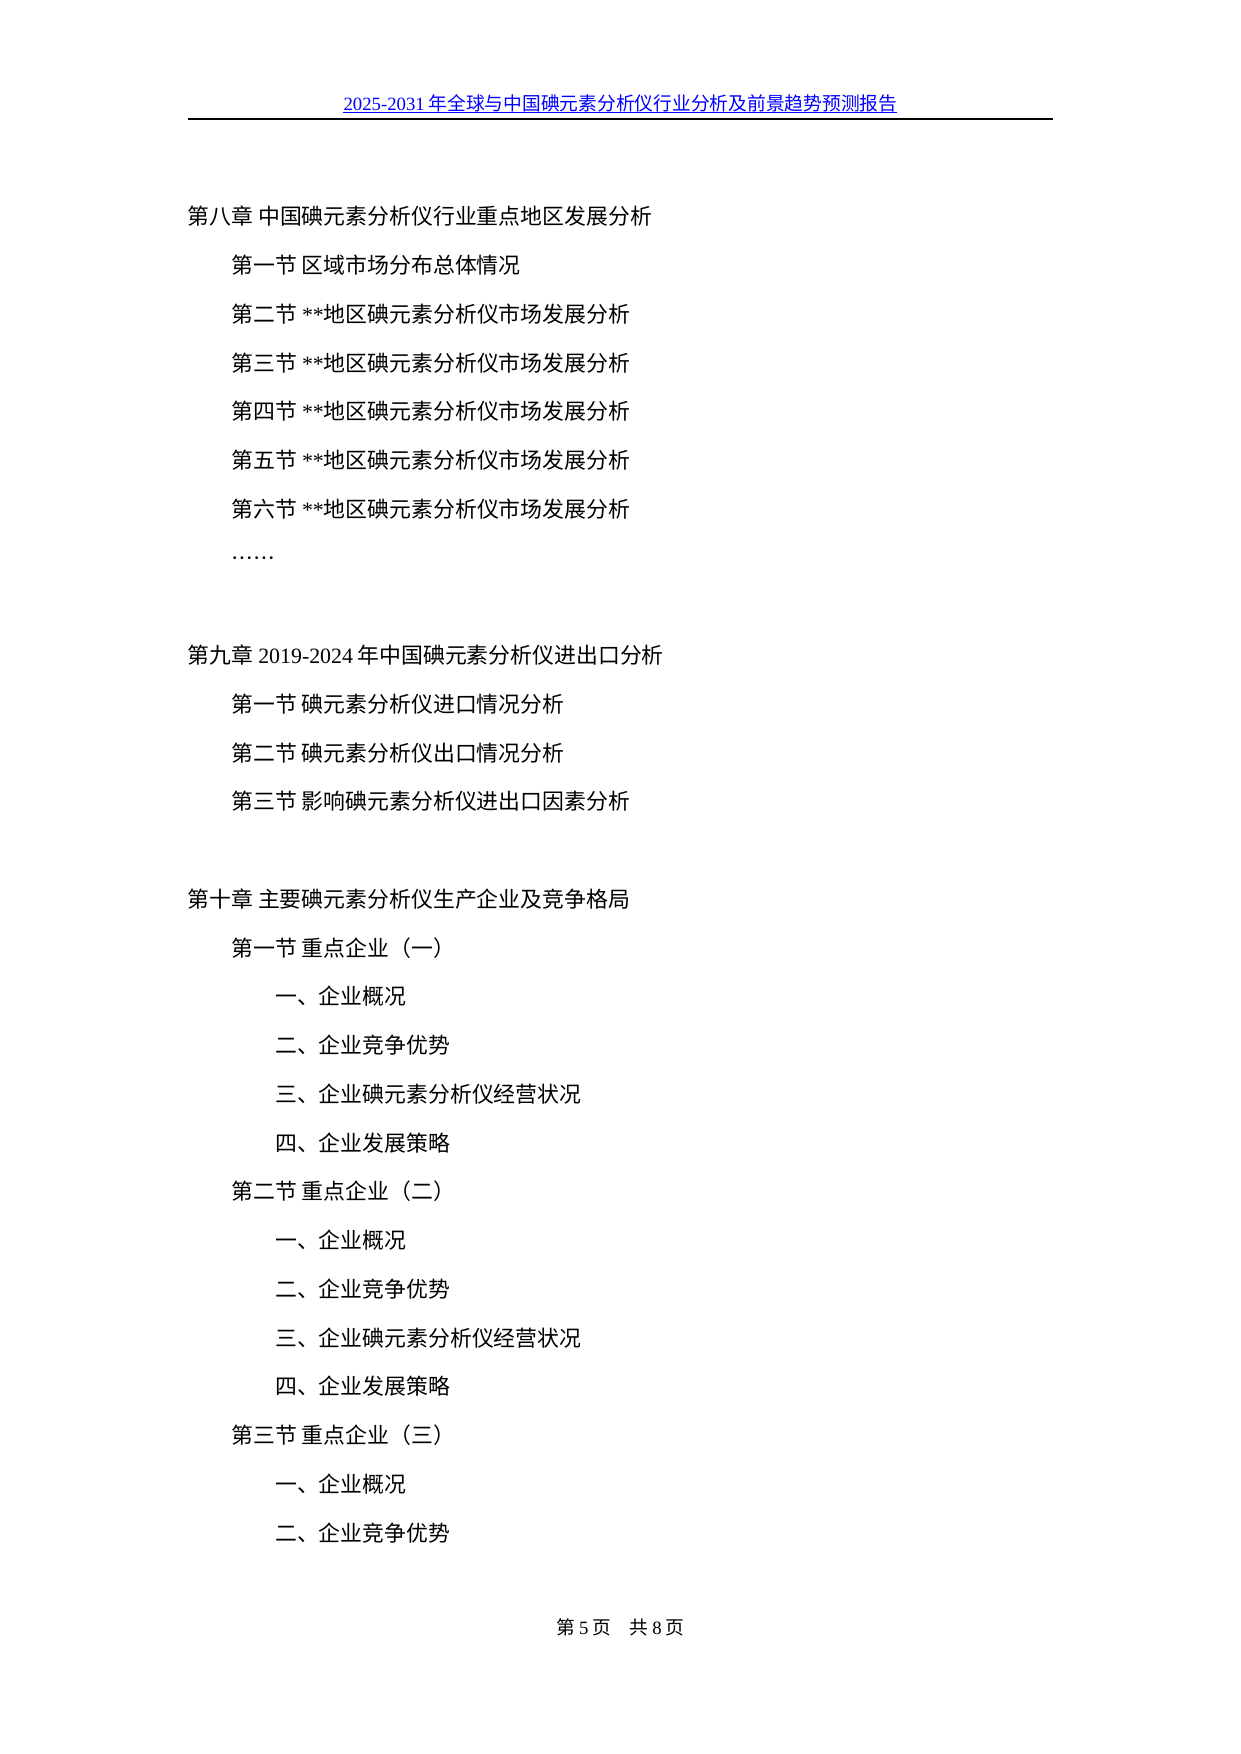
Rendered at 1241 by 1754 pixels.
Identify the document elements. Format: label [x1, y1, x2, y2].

text [187, 150, 1053, 1548]
